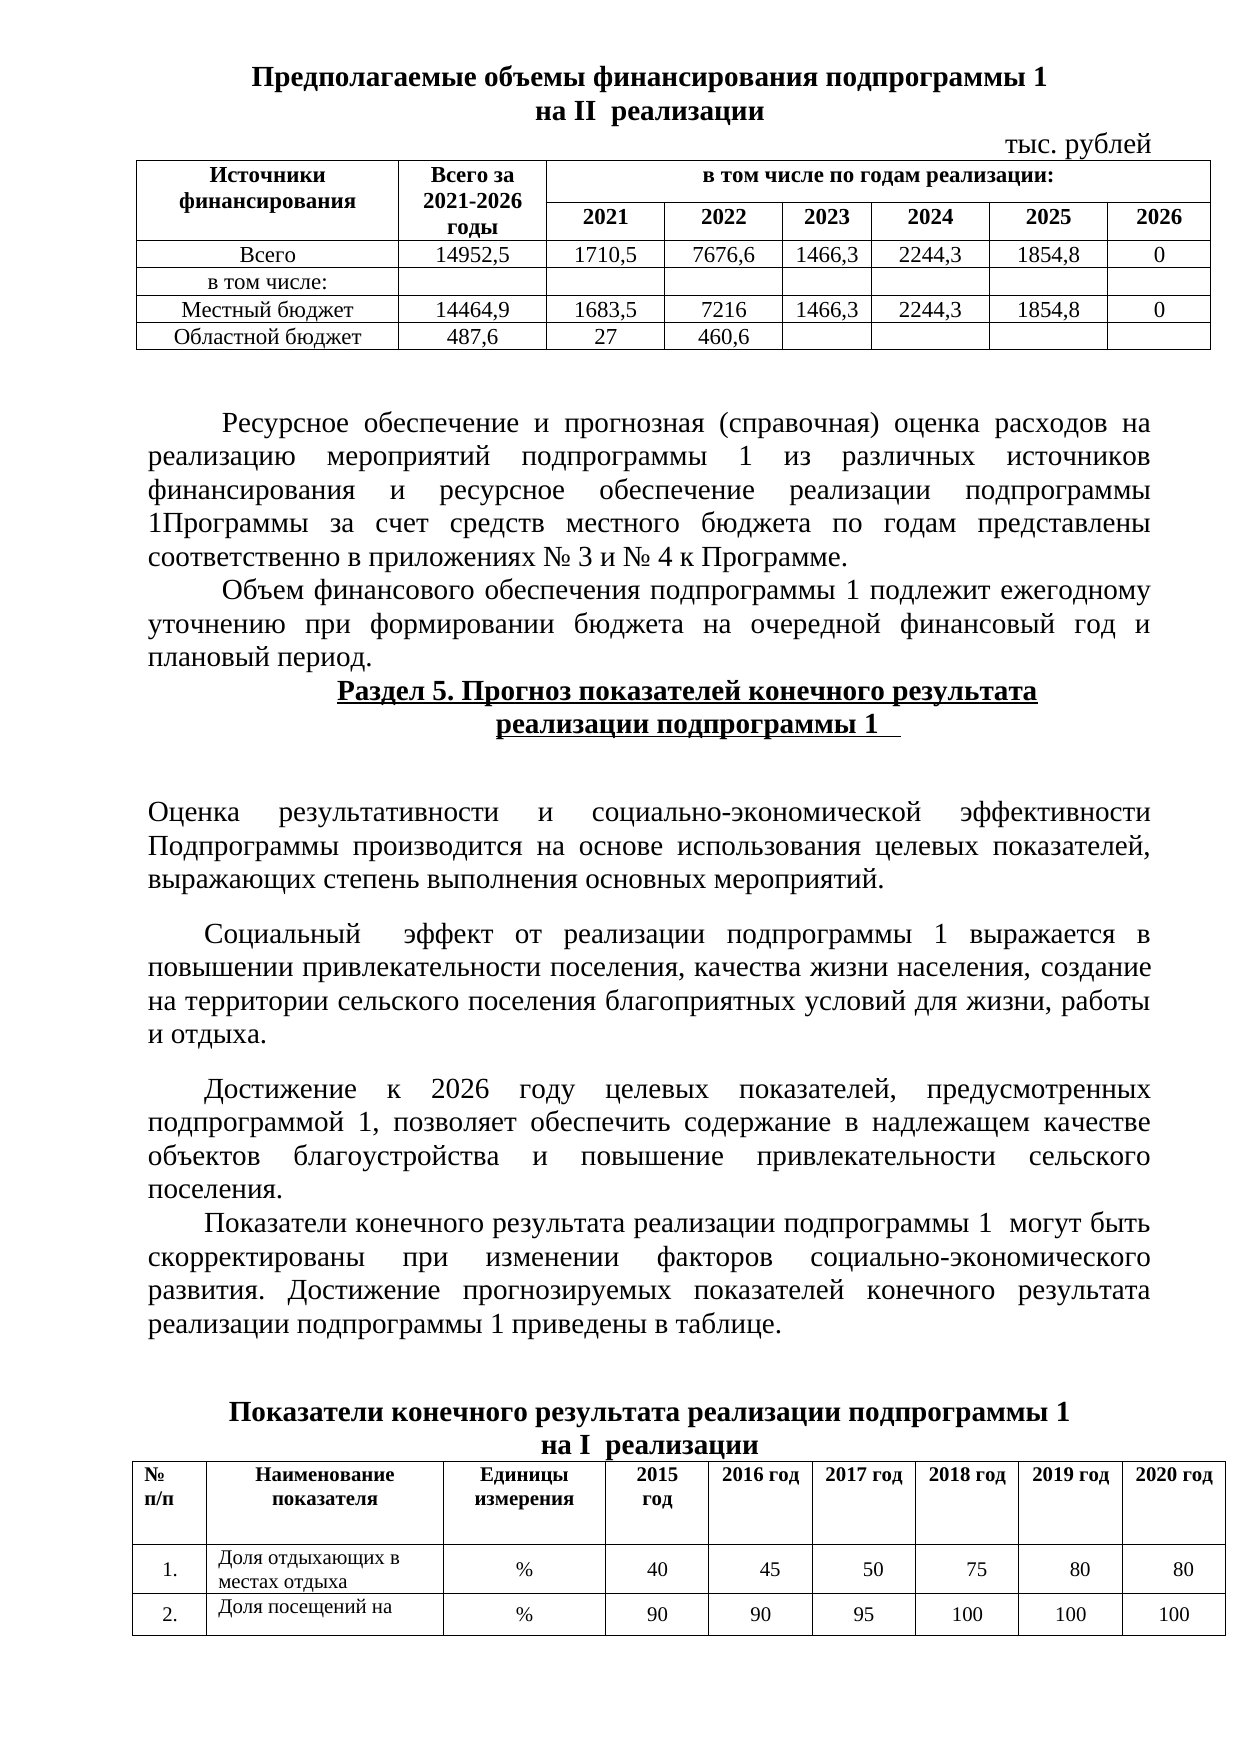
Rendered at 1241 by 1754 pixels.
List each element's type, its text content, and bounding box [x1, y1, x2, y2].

table_cell [665, 268, 782, 294]
table_cell 2022 [665, 203, 782, 240]
table_cell 40 [606, 1545, 708, 1593]
text Объем финансового обеспечения подпрограммы 1 подлежит ежегодному уточнению при формировании бюджета на очередной финансовый год и плановый период. [148, 572, 1152, 673]
table_cell 2. [133, 1594, 206, 1635]
text на I реализации [148, 1427, 1152, 1461]
table_cell [783, 323, 871, 349]
table_header 2016 год [709, 1462, 812, 1544]
table_cell [872, 323, 989, 349]
table_header в том числе по годам реализации: [547, 161, 1210, 202]
table_cell 14952,5 [399, 241, 546, 267]
table_cell % [444, 1545, 605, 1593]
table_cell % [444, 1594, 605, 1635]
table_cell 2021 [547, 203, 664, 240]
table_cell 2023 [783, 203, 871, 240]
table_header 2020 год [1123, 1462, 1225, 1544]
table_header Источники финансирования [137, 161, 398, 240]
table_cell 7216 [665, 296, 782, 322]
table_cell [990, 323, 1107, 349]
text Достижение к 2026 году целевых показателей, предусмотренных подпрограммой 1, позволяет обеспечить содержание в надлежащем качестве объектов благоустройства и повышение привлекательности сельского поселения. [148, 1071, 1152, 1205]
table_cell 0 [1108, 296, 1210, 322]
table_cell [783, 268, 871, 294]
text Оценка результативности и социально-экономической эффективности Подпрограммы производится на основе использования целевых показателей, выражающих степень выполнения основных мероприятий. [148, 794, 1152, 895]
table_cell Всего [137, 241, 398, 267]
table_cell [1108, 268, 1210, 294]
table_header 2019 год [1019, 1462, 1122, 1544]
table_cell 90 [606, 1594, 708, 1635]
table_cell 1854,8 [990, 296, 1107, 322]
table_header 2018 год [916, 1462, 1018, 1544]
text реализации подпрограммы 1 [148, 707, 1152, 740]
text Социальный эффект от реализации подпрограммы 1 выражается в повышении привлекательности поселения, качества жизни населения, создание на территории сельского поселения благоприятных условий для жизни, работы и отдыха. [148, 916, 1152, 1050]
table_cell 1. [133, 1545, 206, 1593]
table_cell 1683,5 [547, 296, 664, 322]
table_cell 1466,3 [783, 296, 871, 322]
table_cell 1854,8 [990, 241, 1107, 267]
table_cell 7676,6 [665, 241, 782, 267]
table_cell Местный бюджет [137, 296, 398, 322]
table_cell 2244,3 [872, 241, 989, 267]
table_cell 95 [813, 1594, 915, 1635]
table_header 2015 год [606, 1462, 708, 1544]
text Предполагаемые объемы финансирования подпрограммы 1 [148, 59, 1152, 93]
table_cell 2026 [1108, 203, 1210, 240]
table_cell [1108, 323, 1210, 349]
table_cell [399, 268, 546, 294]
table_cell 0 [1108, 241, 1210, 267]
table_cell 2024 [872, 203, 989, 240]
table_cell 75 [916, 1545, 1018, 1593]
text Раздел 5. Прогноз показателей конечного результата [148, 673, 1152, 707]
table_cell 100 [1123, 1594, 1225, 1635]
text тыс. рублей [148, 126, 1152, 160]
table_cell 90 [709, 1594, 812, 1635]
table_cell [872, 268, 989, 294]
table_cell 100 [1019, 1594, 1122, 1635]
table_cell Областной бюджет [137, 323, 398, 349]
text Показатели конечного результата реализации подпрограммы 1 могут быть скорректированы при изменении факторов социально-экономического развития. Достижение прогнозируемых показателей конечного результата реализации подпрограммы 1 приведены в таблице. [148, 1205, 1152, 1339]
table_cell 50 [813, 1545, 915, 1593]
table_cell [547, 268, 664, 294]
table_cell 27 [547, 323, 664, 349]
table_cell 45 [709, 1545, 812, 1593]
table_header 2017 год [813, 1462, 915, 1544]
table_cell [990, 268, 1107, 294]
table_header Наименование показателя [207, 1462, 443, 1544]
text Показатели конечного результата реализации подпрограммы 1 [148, 1394, 1152, 1427]
table_cell в том числе: [137, 268, 398, 294]
text Ресурсное обеспечение и прогнозная (справочная) оценка расходов на реализацию мероприятий подпрограммы 1 из различных источников финансирования и ресурсное обеспечение реализации подпрограммы 1Программы за счет средств местного бюджета по годам представлены соответственно в приложениях № 3 и № 4 к Программе. [148, 405, 1152, 572]
table_cell Доля отдыхающих в местах отдыха [207, 1545, 443, 1593]
table_cell 1710,5 [547, 241, 664, 267]
table_cell 460,6 [665, 323, 782, 349]
table_cell 100 [916, 1594, 1018, 1635]
table_cell 80 [1019, 1545, 1122, 1593]
table_cell 487,6 [399, 323, 546, 349]
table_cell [207, 1594, 443, 1635]
table_cell 80 [1123, 1545, 1225, 1593]
text на II реализации [148, 93, 1152, 126]
table_header Единицы измерения [444, 1462, 605, 1544]
table_cell 2025 [990, 203, 1107, 240]
table_header Всего за 2021-2026 годы [399, 161, 546, 240]
table_cell 2244,3 [872, 296, 989, 322]
table_cell 14464,9 [399, 296, 546, 322]
table_header № п/п [133, 1462, 206, 1544]
table_cell 1466,3 [783, 241, 871, 267]
